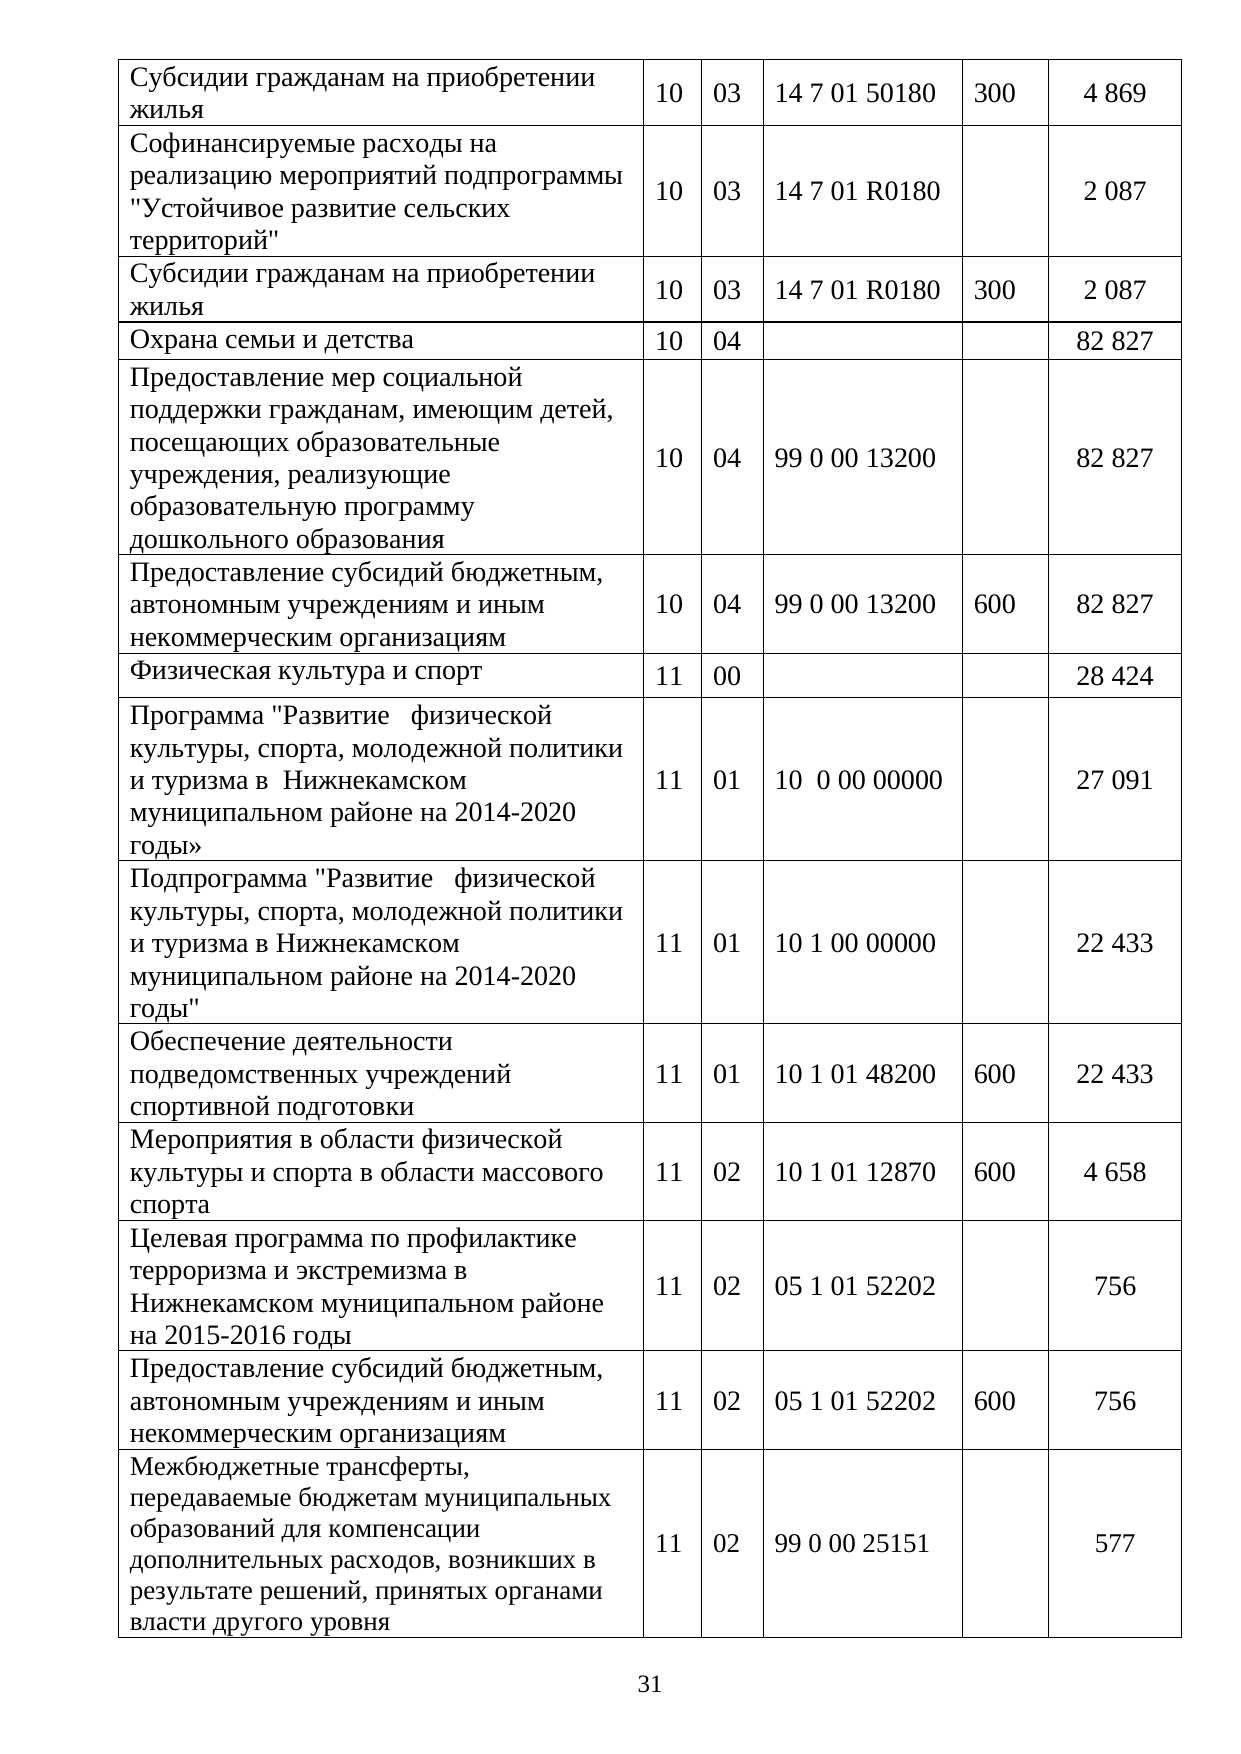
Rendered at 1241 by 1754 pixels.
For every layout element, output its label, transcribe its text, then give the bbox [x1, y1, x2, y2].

table_cell 01 [702, 698, 763, 860]
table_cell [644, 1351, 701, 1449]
table_cell 82 827 [1049, 360, 1181, 554]
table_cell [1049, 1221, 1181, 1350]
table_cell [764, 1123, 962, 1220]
table_cell [764, 654, 962, 697]
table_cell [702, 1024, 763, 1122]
table_cell 2 087 [1049, 257, 1181, 321]
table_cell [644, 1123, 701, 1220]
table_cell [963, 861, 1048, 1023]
table_cell 2 087 [1049, 126, 1181, 256]
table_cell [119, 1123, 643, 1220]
table_cell Предоставление мер социальной поддержки гражданам, имеющим детей, посещающих образовательные учреждения, реализующие образовательную программу дошкольного образования [119, 360, 643, 554]
table_cell 04 [702, 360, 763, 554]
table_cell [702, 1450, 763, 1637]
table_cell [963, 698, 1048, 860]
table_cell 99 0 00 13200 [764, 360, 962, 554]
table_cell Физическая культура и спорт [119, 654, 643, 697]
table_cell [119, 257, 643, 321]
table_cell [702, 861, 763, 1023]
table_cell 14 7 01 R0180 [764, 257, 962, 321]
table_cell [119, 60, 643, 125]
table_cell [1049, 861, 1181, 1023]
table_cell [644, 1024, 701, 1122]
table_cell Предоставление субсидий бюджетным, автономным учреждениям и иным некоммерческим организациям [119, 555, 643, 652]
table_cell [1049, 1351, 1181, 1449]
table_cell 10 [644, 257, 701, 321]
table_cell 11 [644, 698, 701, 860]
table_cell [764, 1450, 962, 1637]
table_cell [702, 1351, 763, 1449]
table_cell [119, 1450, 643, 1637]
table_cell 28 424 [1049, 654, 1181, 697]
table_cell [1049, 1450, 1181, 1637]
table_cell 10 [644, 360, 701, 554]
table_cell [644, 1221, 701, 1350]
table_cell 04 [702, 323, 763, 359]
table_cell 300 [963, 257, 1048, 321]
table_cell 600 [963, 555, 1048, 652]
table_cell 82 827 [1049, 323, 1181, 359]
table_cell Охрана семьи и детства [119, 323, 643, 359]
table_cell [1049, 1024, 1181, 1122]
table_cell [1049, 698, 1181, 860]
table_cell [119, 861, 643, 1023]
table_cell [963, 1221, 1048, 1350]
table_cell [963, 360, 1048, 554]
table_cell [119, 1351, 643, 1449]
table_cell 14 7 01 R0180 [764, 126, 962, 256]
table_cell Программа "Развитие физической культуры, спорта, молодежной политики и туризма в Нижнекамском муниципальном районе на 2014-2020 годы» [119, 698, 643, 860]
table_cell [764, 323, 962, 359]
table_cell 03 [702, 126, 763, 256]
table_cell Софинансируемые расходы на реализацию мероприятий подпрограммы "Устойчивое развитие сельских территорий" [119, 126, 643, 256]
table_cell 00 [702, 654, 763, 697]
table_cell 03 [702, 60, 763, 125]
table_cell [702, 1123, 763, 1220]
table_cell 10 [644, 323, 701, 359]
table_cell 4 869 [1049, 60, 1181, 125]
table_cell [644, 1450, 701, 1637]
table_cell 99 0 00 13200 [764, 555, 962, 652]
table_cell 14 7 01 50180 [764, 60, 962, 125]
table_cell 10 [644, 555, 701, 652]
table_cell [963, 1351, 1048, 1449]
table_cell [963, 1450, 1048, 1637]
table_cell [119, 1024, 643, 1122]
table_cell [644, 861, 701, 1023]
table_cell [963, 323, 1048, 359]
table_cell [963, 126, 1048, 256]
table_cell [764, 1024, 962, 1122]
table_cell 11 [644, 654, 701, 697]
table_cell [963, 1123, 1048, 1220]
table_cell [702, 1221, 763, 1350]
table_cell 300 [963, 60, 1048, 125]
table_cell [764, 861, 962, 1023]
table_cell [963, 654, 1048, 697]
table_cell 10 [644, 126, 701, 256]
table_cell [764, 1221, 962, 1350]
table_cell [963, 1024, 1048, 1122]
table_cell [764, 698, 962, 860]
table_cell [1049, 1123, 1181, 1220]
table_cell 03 [702, 257, 763, 321]
table_cell 10 [644, 60, 701, 125]
table_cell 04 [702, 555, 763, 652]
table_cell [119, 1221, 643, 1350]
table_cell 82 827 [1049, 555, 1181, 652]
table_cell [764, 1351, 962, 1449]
